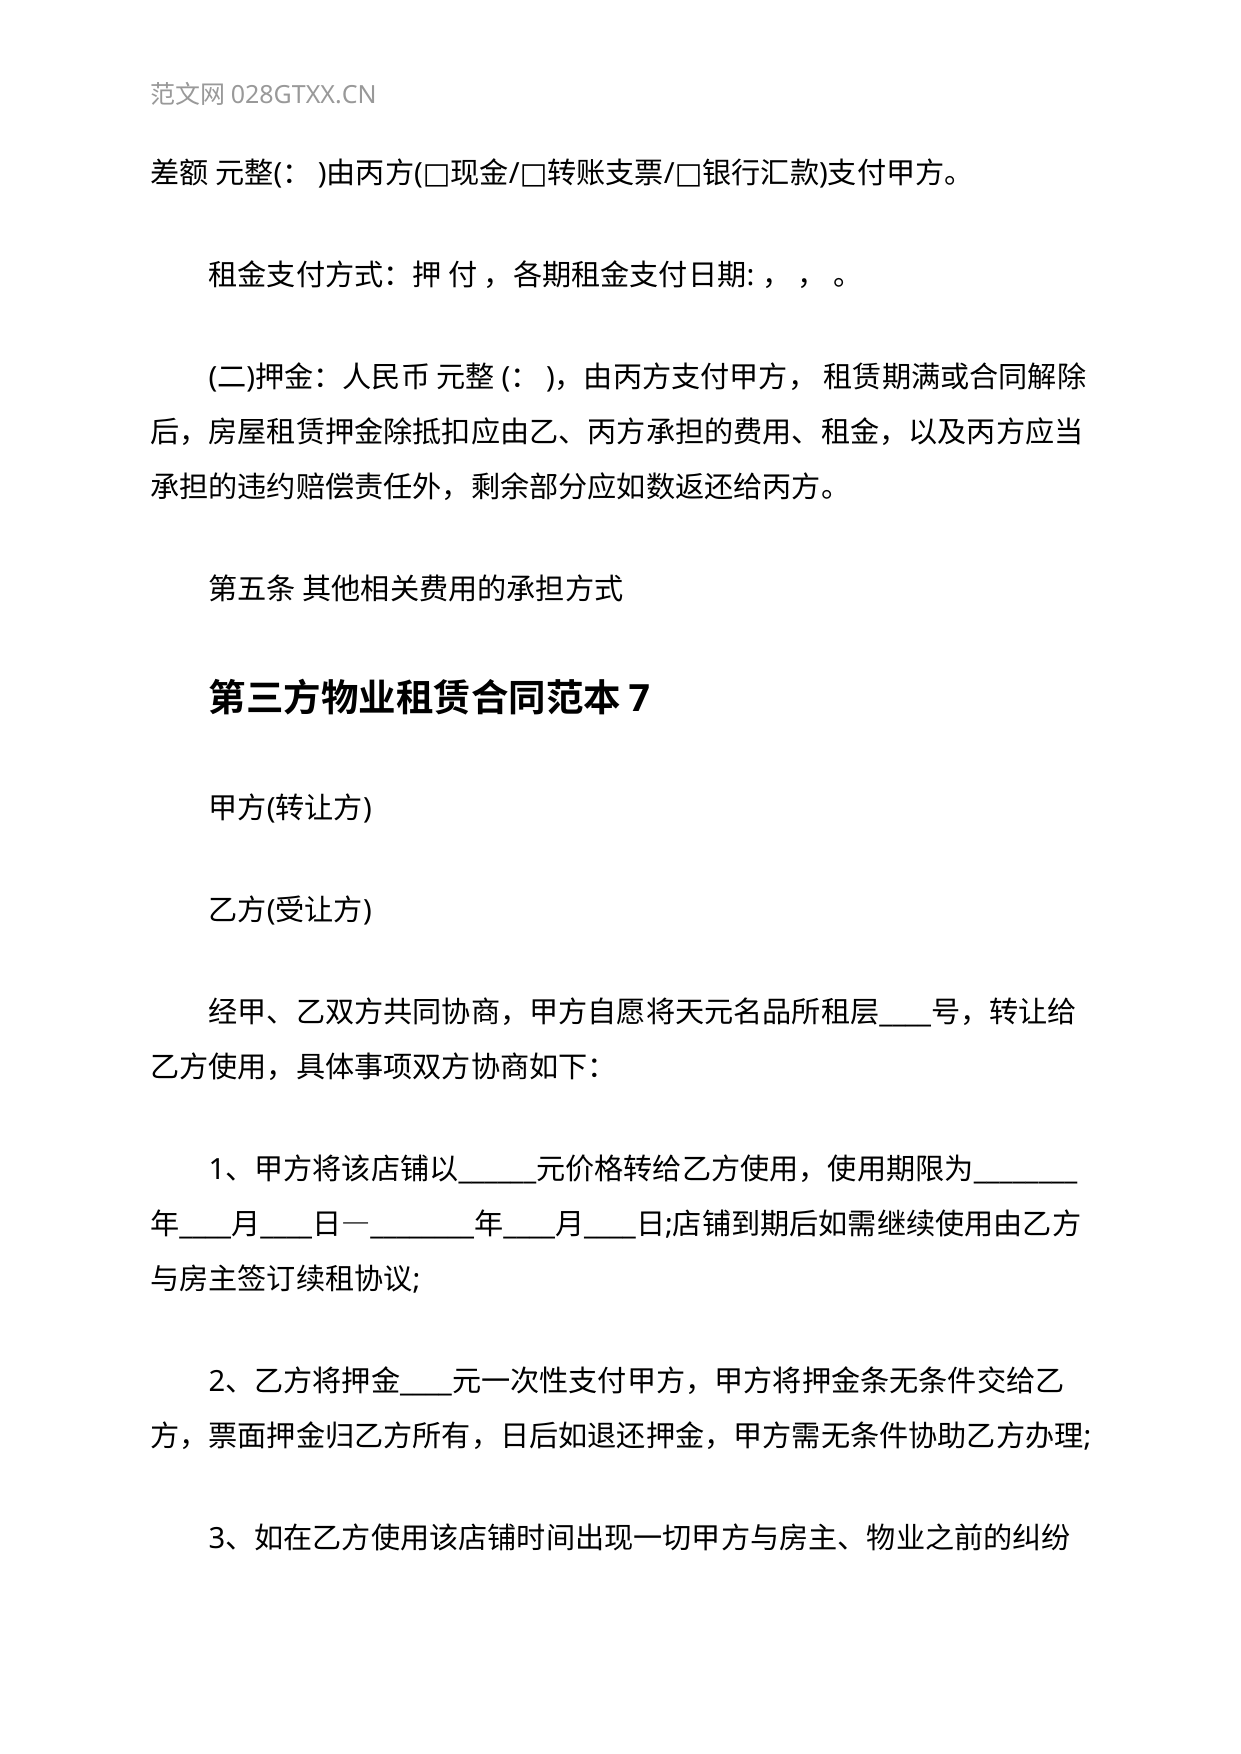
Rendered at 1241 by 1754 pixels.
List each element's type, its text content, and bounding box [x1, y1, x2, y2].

text 第五条 其他相关费用的承担方式 [150, 566, 1090, 608]
text 甲方(转让方) [150, 785, 1090, 827]
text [150, 1515, 1090, 1557]
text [150, 150, 1090, 192]
text 第三方物业租赁合同范本7 [150, 667, 1090, 722]
text 1、甲方将该店铺以______元价格转给乙方使用，使用期限为________年____月____日—________年____月____日;店铺到期后如需继续使用由乙方与房主签订续租协议; [150, 1146, 1090, 1298]
text 经甲、乙双方共同协商，甲方自愿将天元名品所租层____号，转让给乙方使用，具体事项双方协商如下： [150, 989, 1090, 1086]
text 租金支付方式：押 付 ，各期租金支付日期: ， ， 。 [150, 252, 1090, 294]
text 乙方(受让方) [150, 887, 1090, 929]
text (二)押金：人民币 元整 (： )，由丙方支付甲方， 租赁期满或合同解除后，房屋租赁押金除抵扣应由乙、丙方承担的费用、租金，以及丙方应当承担的违约赔偿责任外，剩余部分应如数返还给丙方。 [150, 354, 1090, 506]
text 2、乙方将押金____元一次性支付甲方，甲方将押金条无条件交给乙方，票面押金归乙方所有，日后如退还押金，甲方需无条件协助乙方办理; [150, 1358, 1090, 1455]
